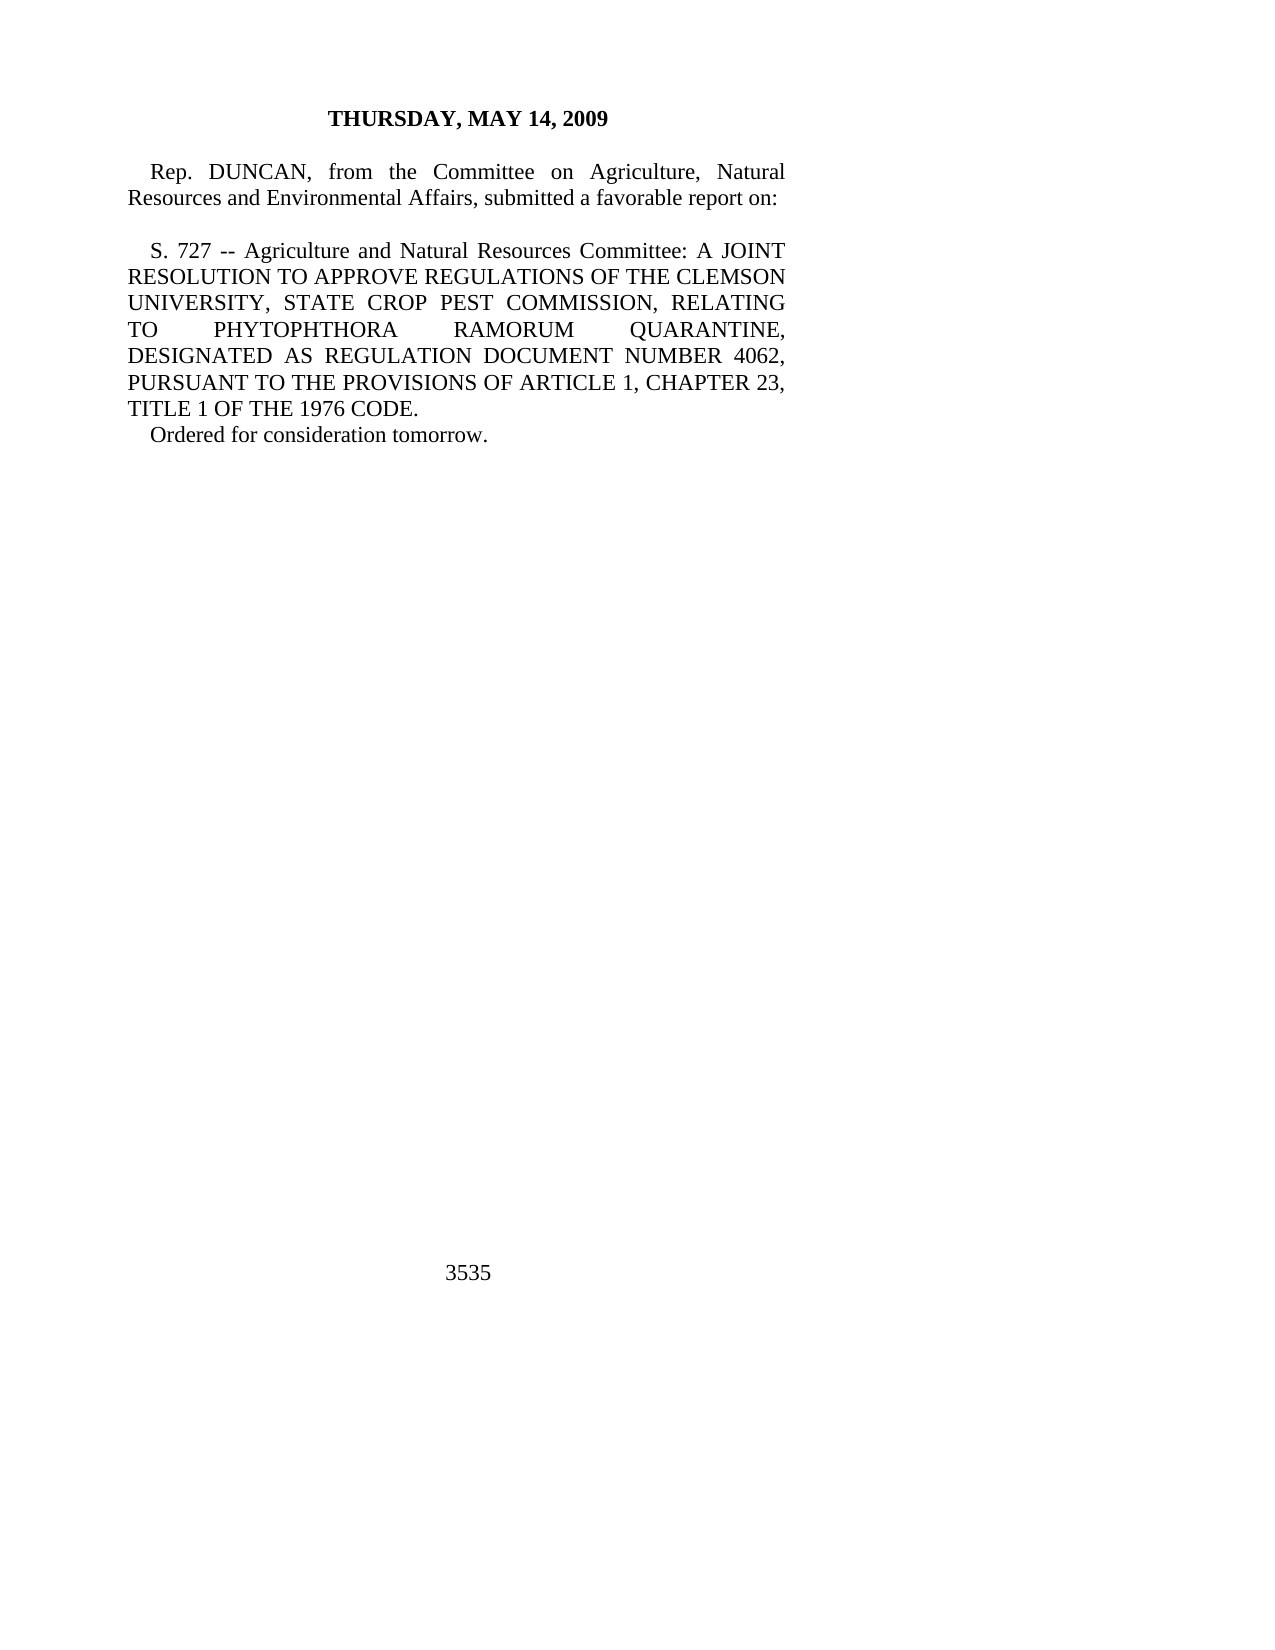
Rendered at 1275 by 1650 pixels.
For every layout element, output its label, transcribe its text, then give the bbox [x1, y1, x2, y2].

text Ordered for consideration tomorrow. [127, 421, 786, 448]
text S. 727 -- Agriculture and Natural Resources Committee: A JOINT RESOLUTION TO APPROVE REGULATIONS OF THE CLEMSON UNIVERSITY, STATE CROP PEST COMMISSION, RELATING TO PHYTOPHTHORA RAMORUM QUARANTINE, DESIGNATED AS REGULATION DOCUMENT NUMBER 4062, PURSUANT TO THE PROVISIONS OF ARTICLE 1, CHAPTER 23, TITLE 1 OF THE 1976 CODE. [127, 237, 786, 421]
text Rep. DUNCAN, from the Committee on Agriculture, Natural Resources and Environmental Affairs, submitted a favorable report on: [127, 158, 786, 210]
